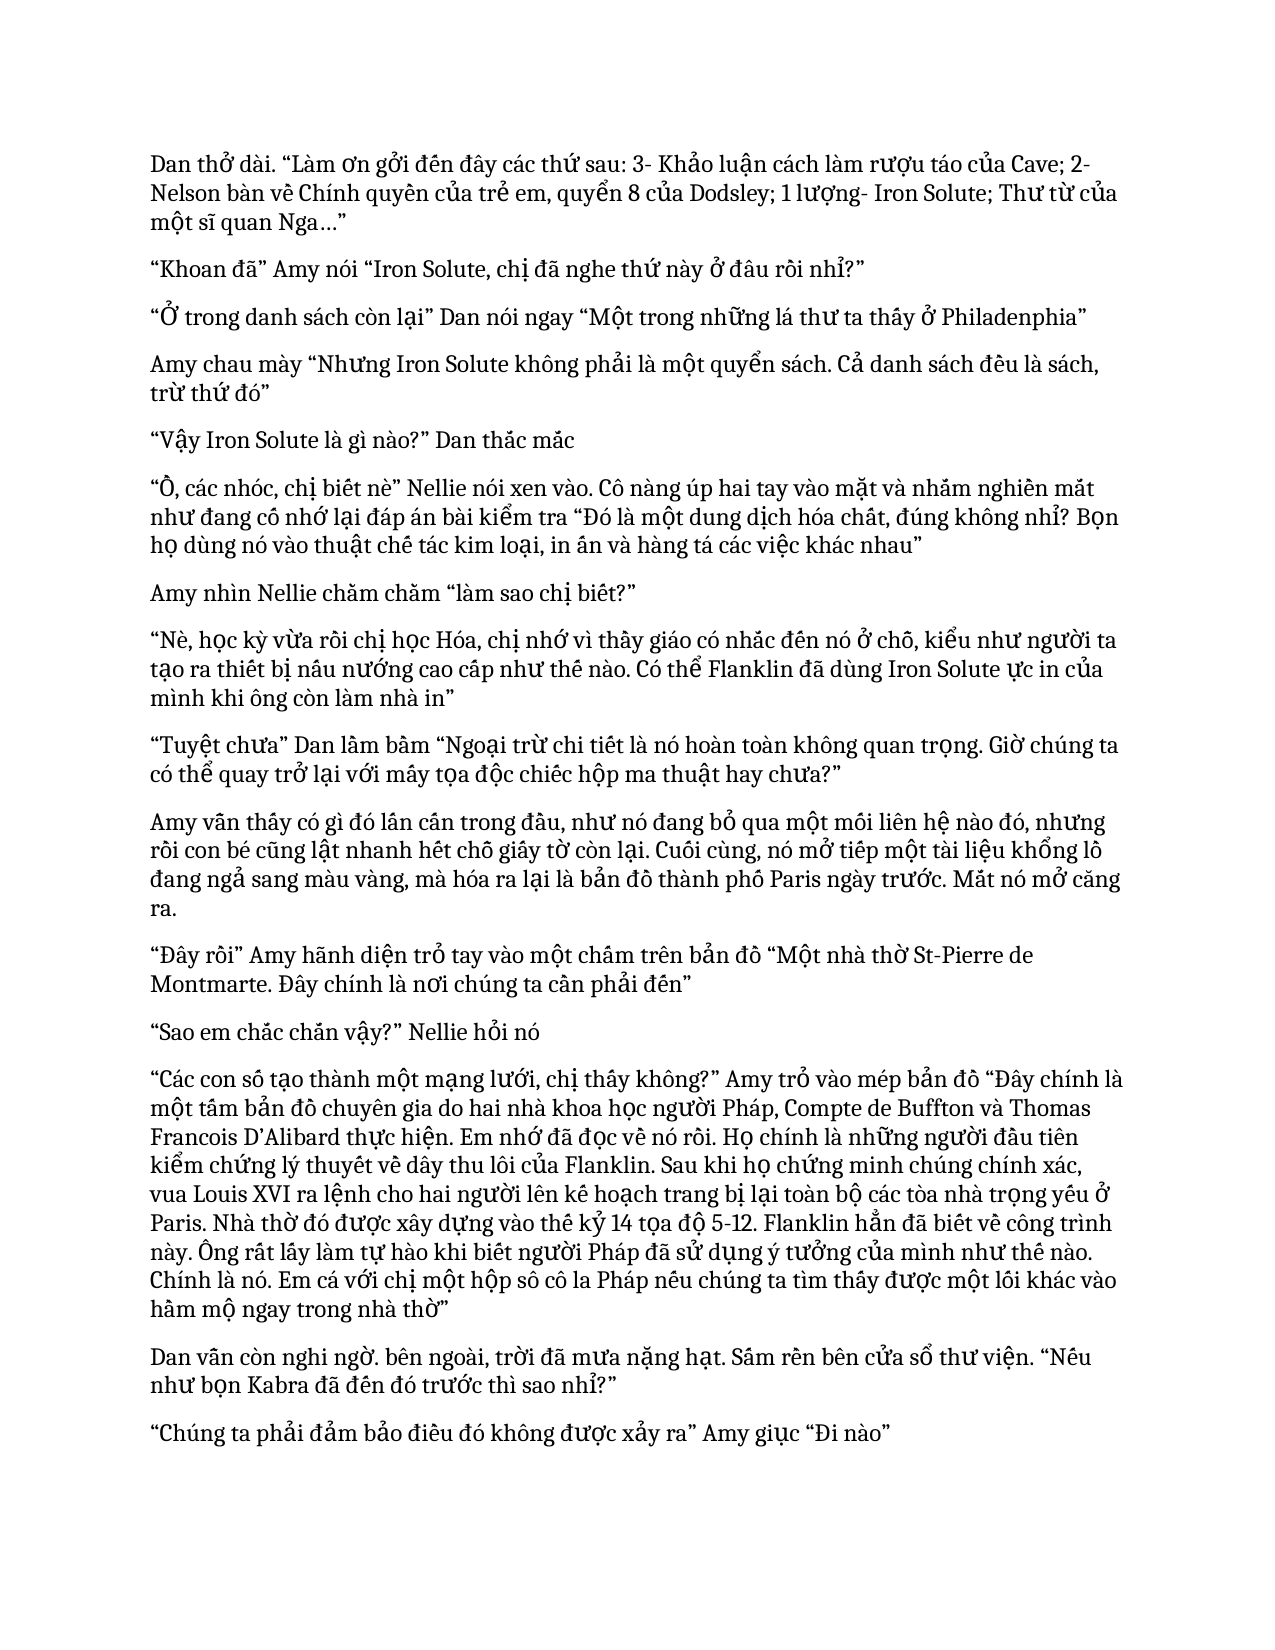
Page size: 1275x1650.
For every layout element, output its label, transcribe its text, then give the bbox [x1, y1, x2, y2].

text Dan vẫn còn nghi ngờ. bên ngoài, trời đã mưa nặng hạt. Sấm rền bên cửa sổ thư viện. “Nếu như bọn Kabra đã đến đó trước thì sao nhỉ?” [150, 1342, 1125, 1400]
text Amy vẫn thấy có gì đó lấn cấn trong đầu, như nó đang bỏ qua một mối liên hệ nào đó, nhưng rồi con bé cũng lật nhanh hết chỗ giấy tờ còn lại. Cuối cùng, nó mở tiếp một tài liệu khổng lồ đang ngả sang màu vàng, mà hóa ra lại là bản đồ thành phố Paris ngày trước. Mắt nó mở căng ra. [150, 807, 1125, 922]
text Amy chau mày “Nhưng Iron Solute không phải là một quyển sách. Cả danh sách đều là sách, trừ thứ đó” [150, 350, 1125, 407]
text Amy nhìn Nellie chằm chằm “làm sao chị biết?” [150, 579, 1125, 607]
text “Chúng ta phải đảm bảo điều đó không được xảy ra” Amy giục “Đi nào” [150, 1419, 1125, 1447]
text “Ồ, các nhóc, chị biết nè” Nellie nói xen vào. Cô nàng úp hai tay vào mặt và nhắm nghiền mắt như đang cố nhớ lại đáp án bài kiểm tra “Đó là một dung dịch hóa chất, đúng không nhỉ? Bọn họ dùng nó vào thuật chế tác kim loại, in ấn và hàng tá các việc khác nhau” [150, 474, 1125, 560]
text “Nè, học kỳ vừa rồi chị học Hóa, chị nhớ vì thầy giáo có nhắc đến nó ở chỗ, kiểu như người ta tạo ra thiết bị nấu nướng cao cấp như thế nào. Có thể Flanklin đã dùng Iron Solute ực in của mình khi ông còn làm nhà in” [150, 626, 1125, 712]
text “Các con số tạo thành một mạng lưới, chị thấy không?” Amy trỏ vào mép bản đồ “Đây chính là một tấm bản đồ chuyên gia do hai nhà khoa học người Pháp, Compte de Buffton và Thomas Francois D’Alibard thực hiện. Em nhớ đã đọc về nó rồi. Họ chính là những người đầu tiên kiểm chứng lý thuyết về dây thu lôi của Flanklin. Sau khi họ chứng minh chúng chính xác, vua Louis XVI ra lệnh cho hai người lên kế hoạch trang bị lại toàn bộ các tòa nhà trọng yếu ở Paris. Nhà thờ đó được xây dựng vào thế kỷ 14 tọa độ 5-12. Flanklin hẳn đã biết về công trình này. Ông rất lấy làm tự hào khi biết người Pháp đã sử dụng ý tưởng của mình như thế nào. Chính là nó. Em cá với chị một hộp sô cô la Pháp nếu chúng ta tìm thấy được một lối khác vào hầm mộ ngay trong nhà thờ” [150, 1065, 1125, 1324]
text “Ở trong danh sách còn lại” Dan nói ngay “Một trong những lá thư ta thấy ở Philadenphia” [150, 302, 1125, 331]
text “Khoan đã” Amy nói “Iron Solute, chị đã nghe thứ này ở đâu rồi nhỉ?” [150, 255, 1125, 284]
text “Sao em chắc chắn vậy?” Nellie hỏi nó [150, 1017, 1125, 1046]
text “Tuyệt chưa” Dan lầm bầm “Ngoại trừ chi tiết là nó hoàn toàn không quan trọng. Giờ chúng ta có thể quay trở lại với mấy tọa độc chiếc hộp ma thuật hay chưa?” [150, 731, 1125, 789]
text Dan thở dài. “Làm ơn gởi đến đây các thứ sau: 3- Khảo luận cách làm rượu táo của Cave; 2- Nelson bàn về Chính quyền của trẻ em, quyển 8 của Dodsley; 1 lượng- Iron Solute; Thư từ của một sĩ quan Nga…” [150, 150, 1125, 236]
text “Vậy Iron Solute là gì nào?” Dan thắc mắc [150, 426, 1125, 455]
text “Đây rồi” Amy hãnh diện trỏ tay vào một chấm trên bản đồ “Một nhà thờ St-Pierre de Montmarte. Đây chính là nơi chúng ta cần phải đến” [150, 941, 1125, 999]
